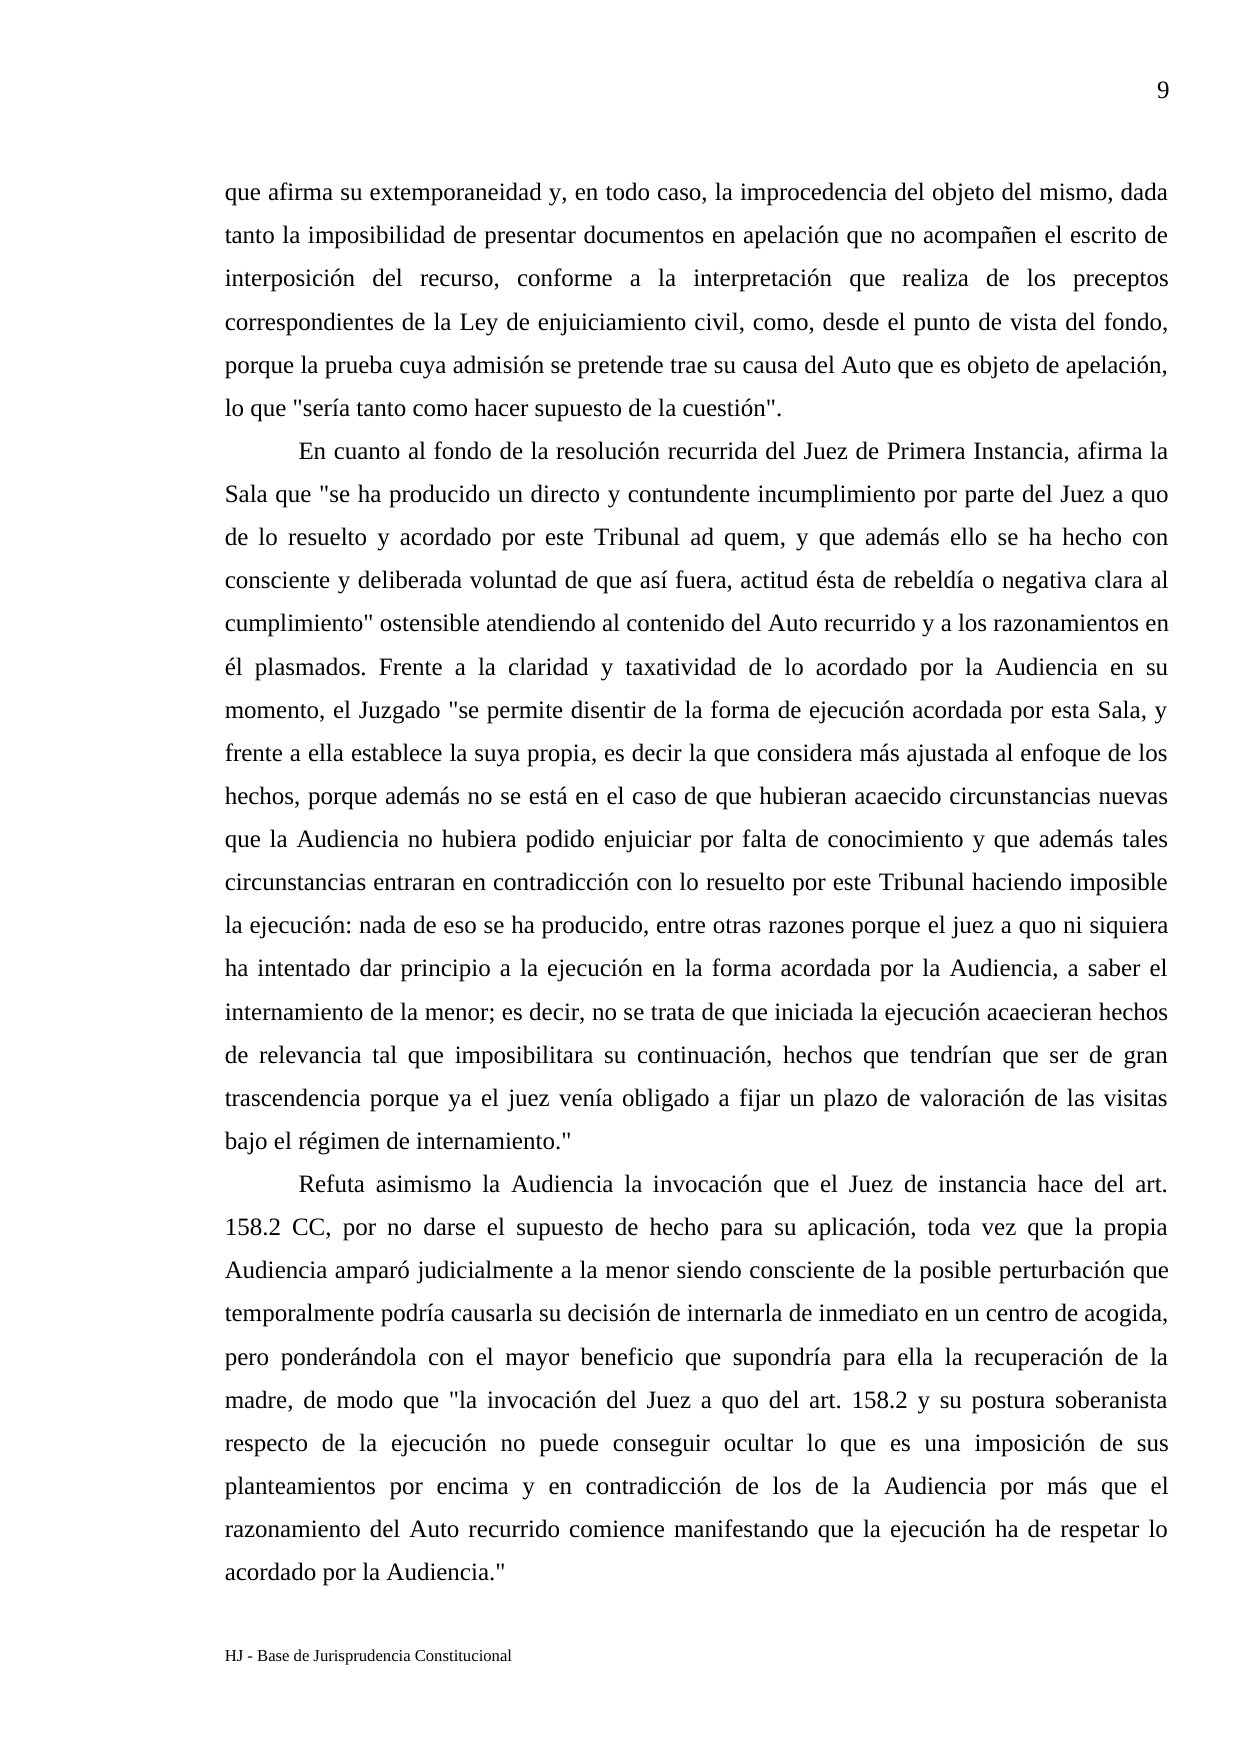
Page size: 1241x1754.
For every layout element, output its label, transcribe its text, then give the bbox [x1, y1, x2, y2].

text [224, 177, 1169, 422]
text En cuanto al fondo de la resolución recurrida del Juez de Primera Instancia, afirma la Sala que "se ha producido un directo y contundente incumplimiento por parte del Juez a quo de lo resuelto y acordado por este Tribunal ad quem, y que además ello se ha hecho con consciente y deliberada voluntad de que así fuera, actitud ésta de rebeldía o negativa clara al cumplimiento" ostensible atendiendo al contenido del Auto recurrido y a los razonamientos en él plasmados. Frente a la claridad y taxatividad de lo acordado por la Audiencia en su momento, el Juzgado "se permite disentir de la forma de ejecución acordada por esta Sala, y frente a ella establece la suya propia, es decir la que considera más ajustada al enfoque de los hechos, porque además no se está en el caso de que hubieran acaecido circunstancias nuevas que la Audiencia no hubiera podido enjuiciar por falta de conocimiento y que además tales circunstancias entraran en contradicción con lo resuelto por este Tribunal haciendo imposible la ejecución: nada de eso se ha producido, entre otras razones porque el juez a quo ni siquiera ha intentado dar principio a la ejecución en la forma acordada por la Audiencia, a saber el internamiento de la menor; es decir, no se trata de que iniciada la ejecución acaecieran hechos de relevancia tal que imposibilitara su continuación, hechos que tendrían que ser de gran trascendencia porque ya el juez venía obligado a fijar un plazo de valoración de las visitas bajo el régimen de internamiento." [224, 436, 1169, 1155]
text Refuta asimismo la Audiencia la invocación que el Juez de instancia hace del art. 158.2 CC, por no darse el supuesto de hecho para su aplicación, toda vez que la propia Audiencia amparó judicialmente a la menor siendo consciente de la posible perturbación que temporalmente podría causarla su decisión de internarla de inmediato en un centro de acogida, pero ponderándola con el mayor beneficio que supondría para ella la recuperación de la madre, de modo que "la invocación del Juez a quo del art. 158.2 y su postura soberanista respecto de la ejecución no puede conseguir ocultar lo que es una imposición de sus planteamientos por encima y en contradicción de los de la Audiencia por más que el razonamiento del Auto recurrido comience manifestando que la ejecución ha de respetar lo acordado por la Audiencia." [224, 1169, 1169, 1586]
